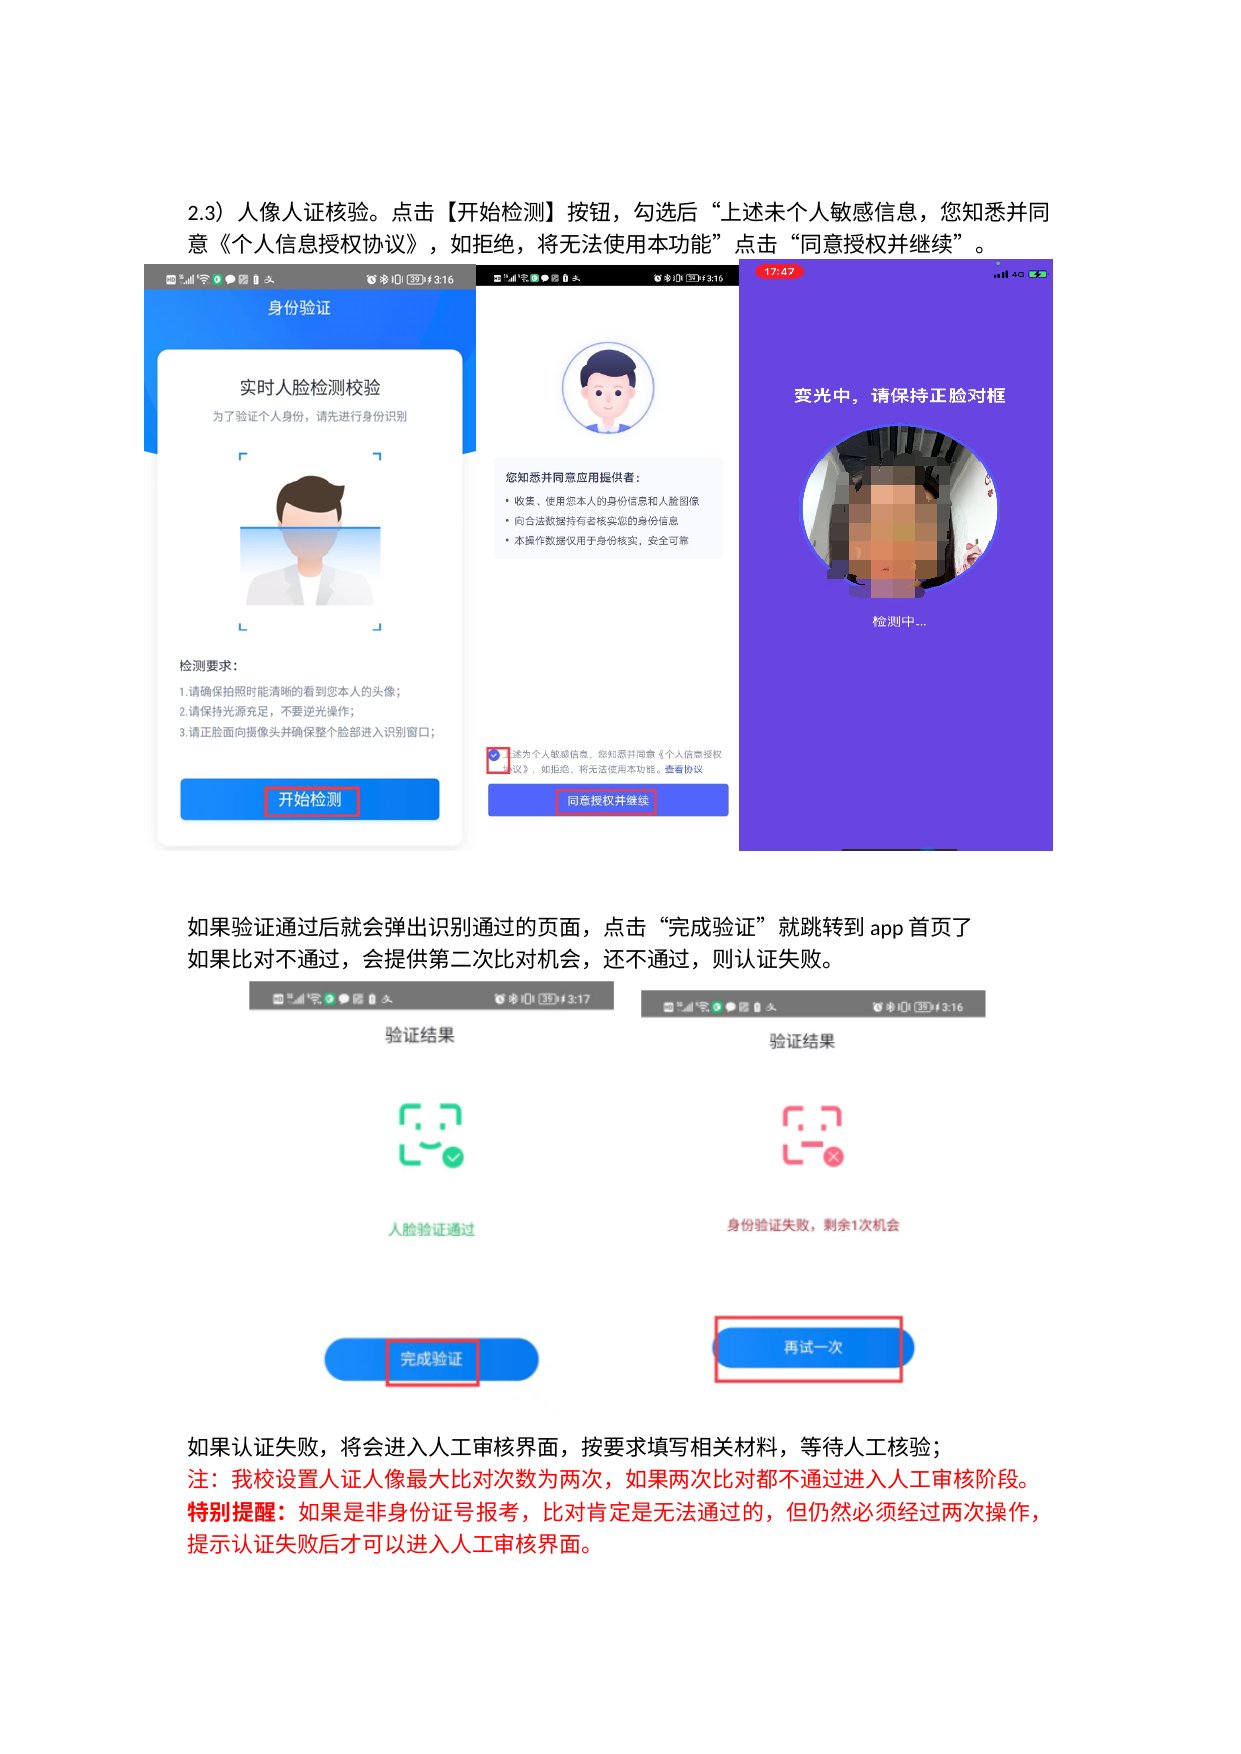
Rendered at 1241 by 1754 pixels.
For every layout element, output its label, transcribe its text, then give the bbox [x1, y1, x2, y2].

text 注：我校设置人证人像最大比对次数为两次，如果两次比对都不通过进入人工审核阶段。 [187, 1462, 1053, 1494]
picture [236, 974, 1004, 1419]
text 如果验证通过后就会弹出识别通过的页面，点击“完成验证”就跳转到app首页了 [187, 909, 1053, 942]
text 2.3）人像人证核验。点击【开始检测】按钮，勾选后“上述未个人敏感信息，您知悉并同意《个人信息授权协议》，如拒绝，将无法使用本功能”点击“同意授权并继续”。 [187, 194, 1053, 259]
text 如果认证失败，将会进入人工审核界面，按要求填写相关材料，等待人工核验； [187, 1429, 1053, 1462]
picture [143, 259, 1053, 851]
text 如果比对不通过，会提供第二次比对机会，还不通过，则认证失败。 [187, 942, 1053, 974]
text 特别提醒：如果是非身份证号报考，比对肯定是无法通过的，但仍然必须经过两次操作，提示认证失败后才可以进入人工审核界面。 [187, 1494, 1053, 1559]
